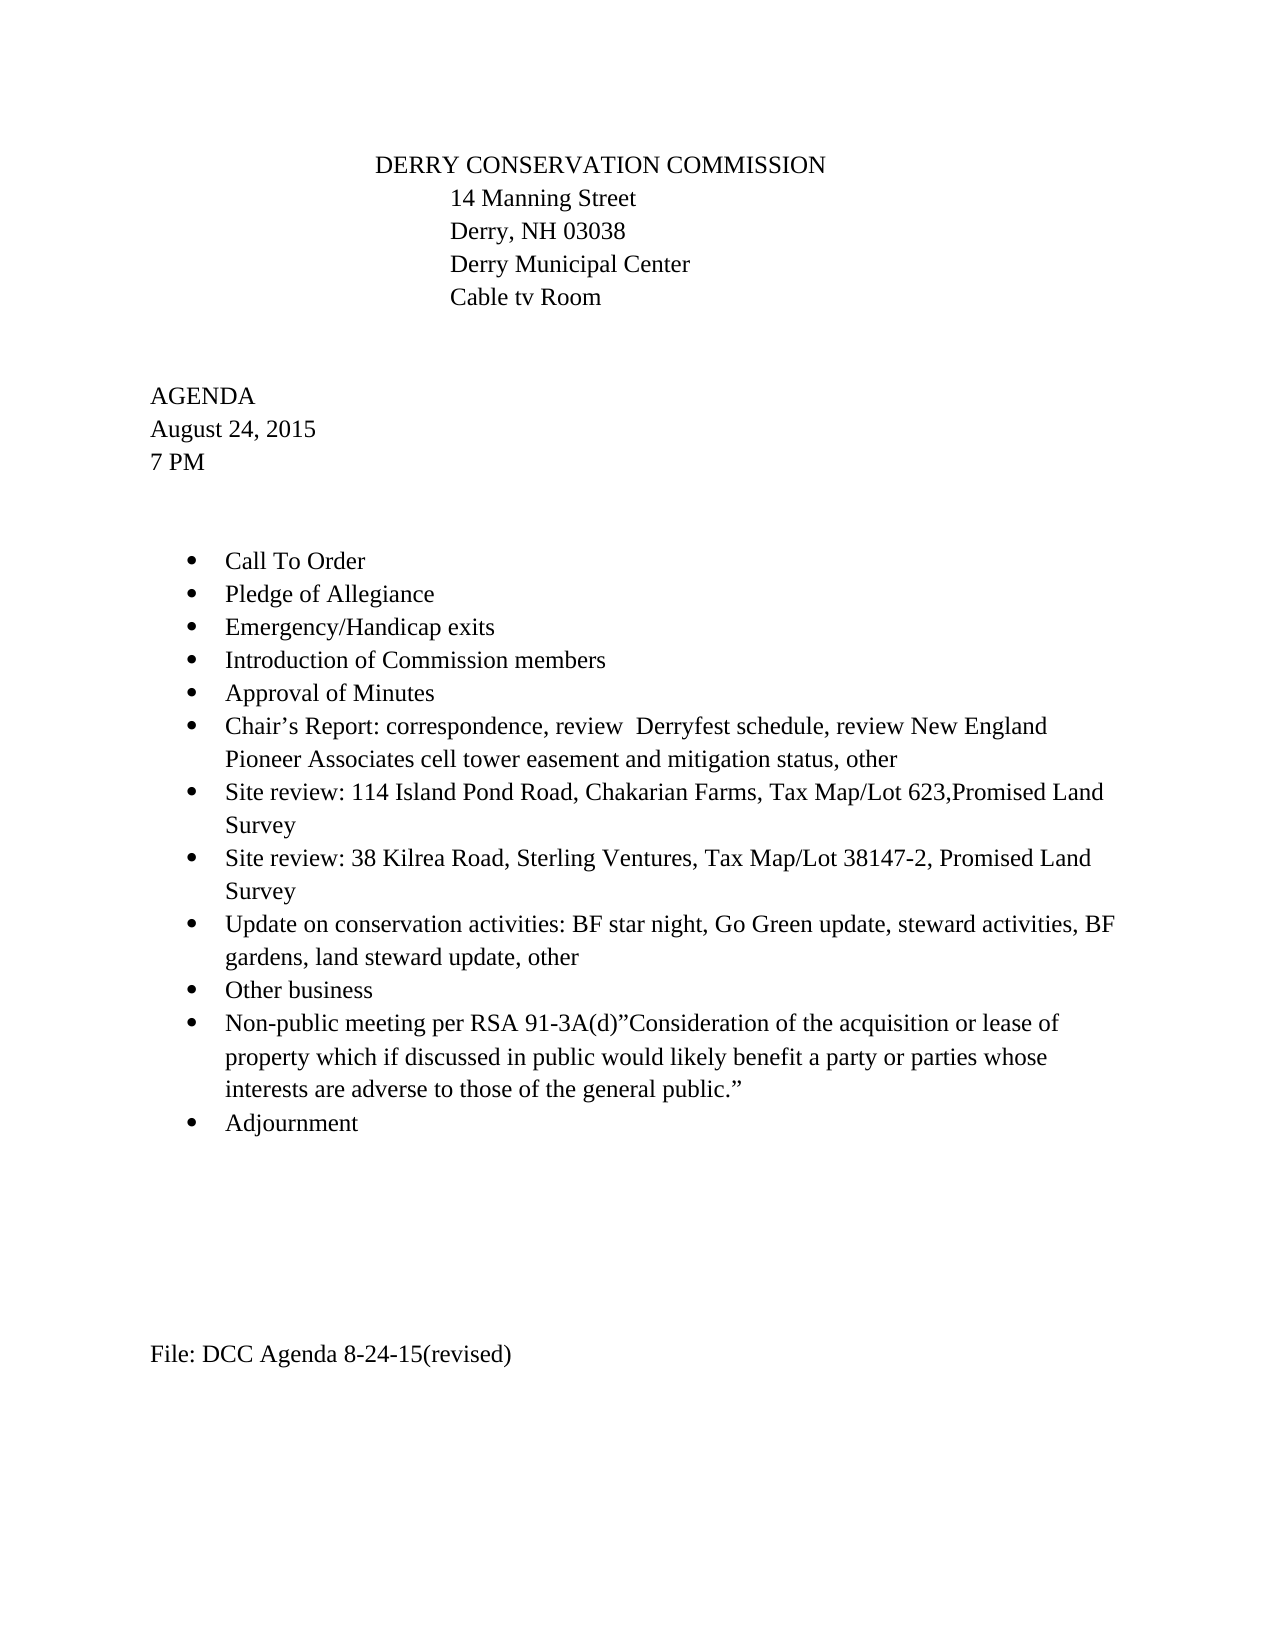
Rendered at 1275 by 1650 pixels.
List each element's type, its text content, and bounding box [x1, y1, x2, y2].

text Cable tv Room [375, 282, 1125, 311]
list Site review: 38 Kilrea Road, Sterling Ventures, Tax Map/Lot 38147-2, Promised Land Survey [187, 843, 1125, 905]
list Update on conservation activities: BF star night, Go Green update, steward activities, BF gardens, land steward update, other [187, 909, 1125, 971]
list Adjournment [187, 1108, 1125, 1136]
list Introduction of Commission members [187, 645, 1125, 674]
text Derry Municipal Center [375, 249, 1125, 278]
list Emergency/Handicap exits [187, 612, 1125, 641]
list Call To Order [187, 546, 1125, 575]
list Other business [187, 976, 1125, 1004]
text Derry, NH 03038 [375, 216, 1125, 245]
text AGENDA [150, 381, 1125, 410]
list Pledge of Allegiance [187, 579, 1125, 608]
text DERRY CONSERVATION COMMISSION [300, 150, 1125, 179]
list Non-public meeting per RSA 91-3A(d)”Consideration of the acquisition or lease of property which if discussed in public would likely benefit a party or parties whose interests are adverse to those of the general public.” [187, 1008, 1125, 1103]
list Chair’s Report: correspondence, review Derryfest schedule, review New England Pioneer Associates cell tower easement and mitigation status, other [187, 711, 1125, 773]
text File: DCC Agenda 8-24-15(revised) [150, 1339, 1125, 1367]
list Approval of Minutes [187, 678, 1125, 707]
text August 24, 2015 [150, 414, 1125, 443]
text 7 PM [150, 447, 1125, 476]
list Site review: 114 Island Pond Road, Chakarian Farms, Tax Map/Lot 623,Promised Land Survey [187, 777, 1125, 839]
text 14 Manning Street [375, 183, 1125, 212]
